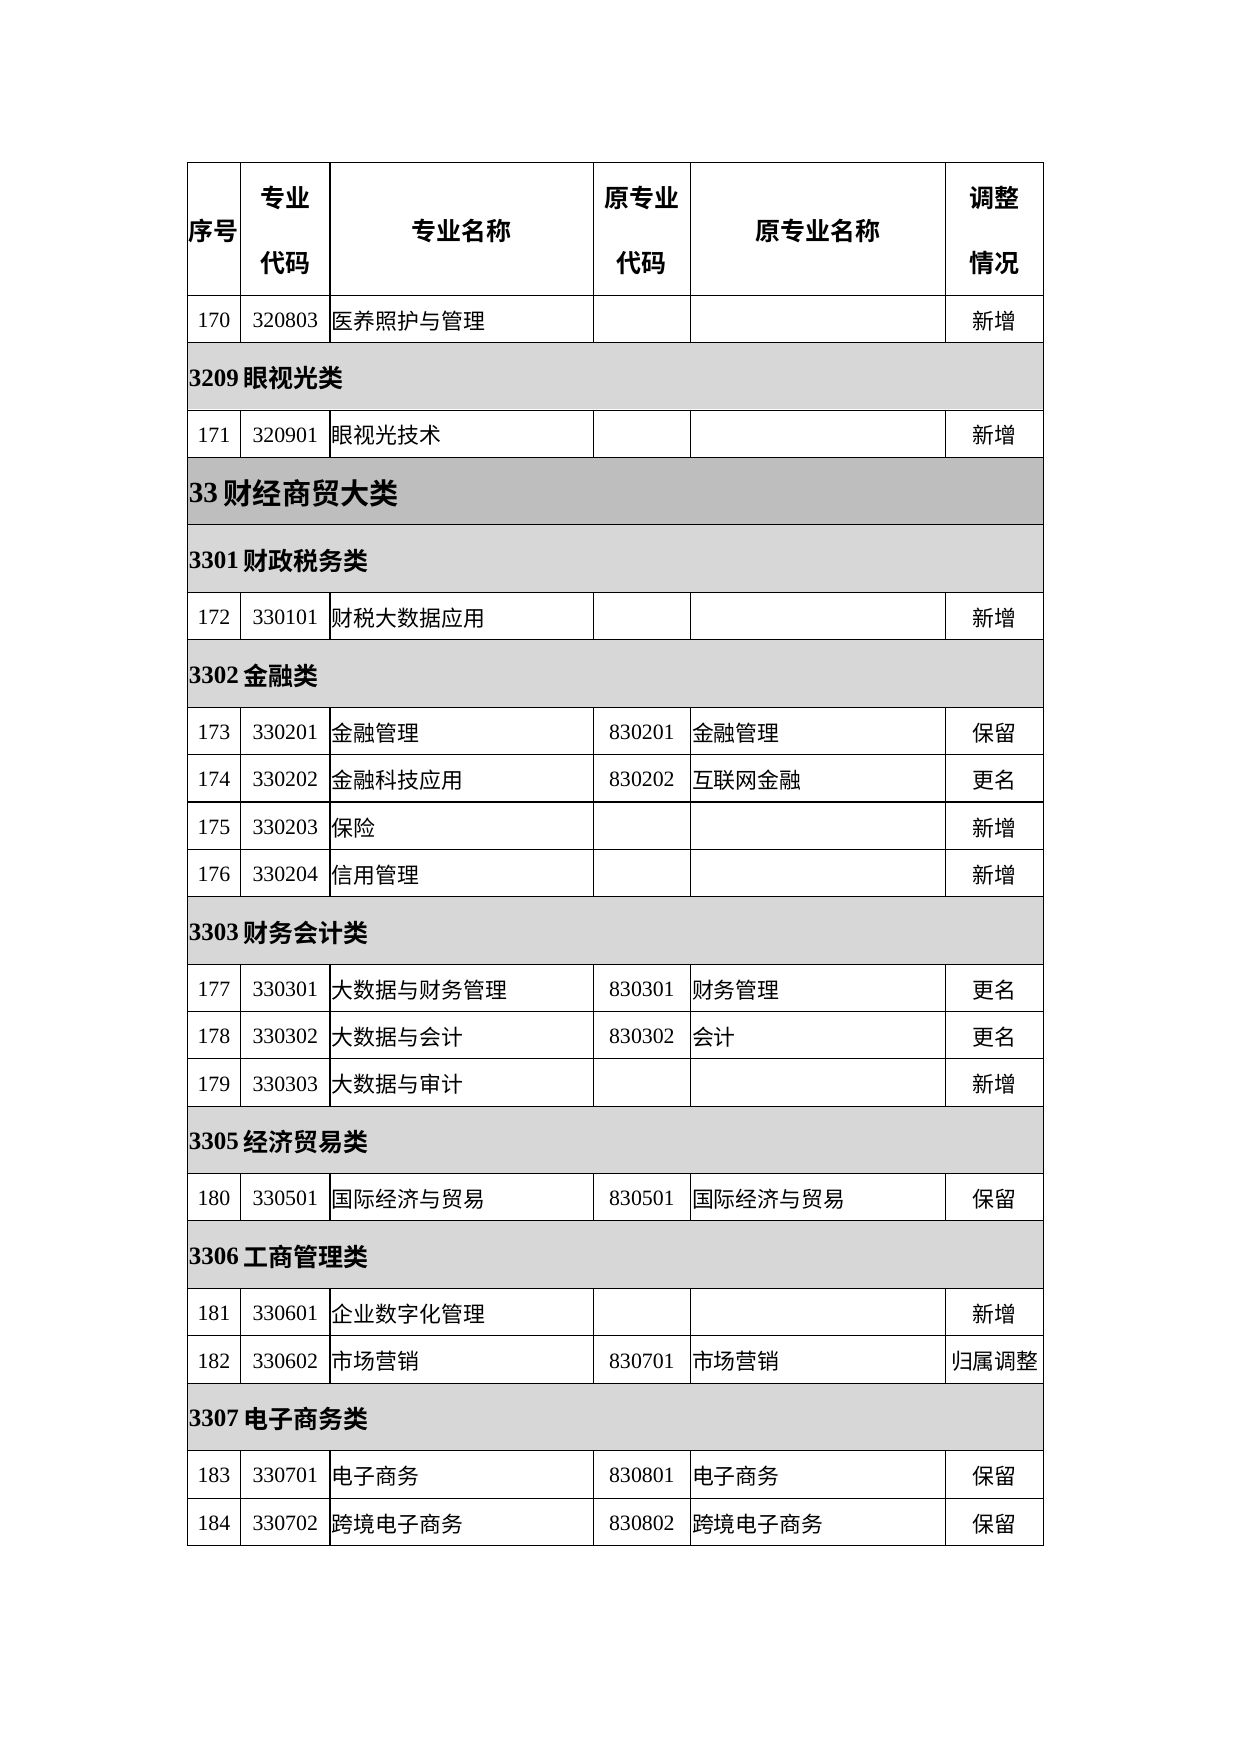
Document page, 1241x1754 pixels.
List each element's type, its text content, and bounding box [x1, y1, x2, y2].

table_cell [594, 850, 690, 896]
table_cell 大数据与审计 [331, 1059, 593, 1106]
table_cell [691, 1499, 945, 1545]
table_cell 国际经济与贸易 [331, 1174, 593, 1220]
table_cell 3301财政税务类 [188, 525, 1043, 592]
table_cell 830201 [594, 708, 690, 754]
table_cell 170 [188, 296, 240, 342]
table_cell [594, 593, 690, 639]
table_cell 信用管理 [331, 850, 593, 896]
table_cell 330201 [241, 708, 329, 754]
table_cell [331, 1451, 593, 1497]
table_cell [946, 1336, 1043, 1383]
table_cell 新增 [946, 1059, 1043, 1106]
table_cell 金融管理 [331, 708, 593, 754]
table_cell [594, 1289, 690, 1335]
table_cell 320901 [241, 411, 329, 457]
table_cell 330301 [241, 965, 329, 1011]
table_cell [691, 593, 945, 639]
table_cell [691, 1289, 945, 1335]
table_cell 3305经济贸易类 [188, 1107, 1043, 1173]
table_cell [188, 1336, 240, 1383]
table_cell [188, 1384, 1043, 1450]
table_cell 330101 [241, 593, 329, 639]
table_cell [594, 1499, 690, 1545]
table_header 原专业 代码 [594, 163, 690, 294]
table_cell [594, 803, 690, 849]
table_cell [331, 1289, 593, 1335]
table_cell 保留 [946, 1174, 1043, 1220]
table_cell 互联网金融 [691, 755, 945, 801]
table_header 调整 情况 [946, 163, 1043, 294]
table_cell 330203 [241, 803, 329, 849]
table_cell 3209眼视光类 [188, 343, 1043, 409]
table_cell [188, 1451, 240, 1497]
table_cell [691, 296, 945, 342]
table_cell 医养照护与管理 [331, 296, 593, 342]
table_header 序号 [188, 163, 240, 294]
table_cell 174 [188, 755, 240, 801]
table_header 专业 代码 [241, 163, 329, 294]
table_cell 金融管理 [691, 708, 945, 754]
table_cell 830202 [594, 755, 690, 801]
table_cell 320803 [241, 296, 329, 342]
table_cell 179 [188, 1059, 240, 1106]
table_cell 更名 [946, 755, 1043, 801]
table_header 专业名称 [331, 163, 593, 294]
table_cell [691, 850, 945, 896]
table_cell 大数据与财务管理 [331, 965, 593, 1011]
table_cell 更名 [946, 1012, 1043, 1058]
table_cell 保留 [946, 708, 1043, 754]
table_cell 新增 [946, 850, 1043, 896]
table_cell 177 [188, 965, 240, 1011]
table_cell 3302金融类 [188, 640, 1043, 707]
table_cell 172 [188, 593, 240, 639]
table_cell 175 [188, 803, 240, 849]
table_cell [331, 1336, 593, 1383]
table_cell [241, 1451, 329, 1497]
table_cell 330302 [241, 1012, 329, 1058]
table_cell 眼视光技术 [331, 411, 593, 457]
table_cell [691, 803, 945, 849]
table_cell 新增 [946, 411, 1043, 457]
table_cell 171 [188, 411, 240, 457]
table_cell 178 [188, 1012, 240, 1058]
table_cell 国际经济与贸易 [691, 1174, 945, 1220]
table_cell 173 [188, 708, 240, 754]
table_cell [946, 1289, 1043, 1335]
table_cell 330204 [241, 850, 329, 896]
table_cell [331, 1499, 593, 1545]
table_cell [691, 1059, 945, 1106]
table_cell 330501 [241, 1174, 329, 1220]
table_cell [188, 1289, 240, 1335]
table_cell 财务管理 [691, 965, 945, 1011]
table_cell 新增 [946, 803, 1043, 849]
table_cell [691, 411, 945, 457]
table_cell [594, 1059, 690, 1106]
table_cell 330202 [241, 755, 329, 801]
table_cell 830301 [594, 965, 690, 1011]
table_cell 新增 [946, 296, 1043, 342]
table_cell [594, 411, 690, 457]
table_cell 33财经商贸大类 [188, 458, 1043, 524]
table_cell 更名 [946, 965, 1043, 1011]
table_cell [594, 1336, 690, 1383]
table_cell 财税大数据应用 [331, 593, 593, 639]
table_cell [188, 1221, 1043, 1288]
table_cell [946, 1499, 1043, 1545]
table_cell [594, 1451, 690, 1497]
table_cell 330303 [241, 1059, 329, 1106]
table_cell 3303财务会计类 [188, 897, 1043, 964]
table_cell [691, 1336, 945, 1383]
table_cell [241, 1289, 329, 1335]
table_cell 830302 [594, 1012, 690, 1058]
table_cell 会计 [691, 1012, 945, 1058]
table_cell 830501 [594, 1174, 690, 1220]
table_cell 金融科技应用 [331, 755, 593, 801]
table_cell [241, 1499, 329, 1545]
table_cell 176 [188, 850, 240, 896]
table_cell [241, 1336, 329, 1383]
table_cell [594, 296, 690, 342]
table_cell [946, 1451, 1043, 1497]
table_cell 新增 [946, 593, 1043, 639]
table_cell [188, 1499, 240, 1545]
table_cell 大数据与会计 [331, 1012, 593, 1058]
table_header 原专业名称 [691, 163, 945, 294]
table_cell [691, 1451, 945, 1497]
table_cell 180 [188, 1174, 240, 1220]
table_cell 保险 [331, 803, 593, 849]
